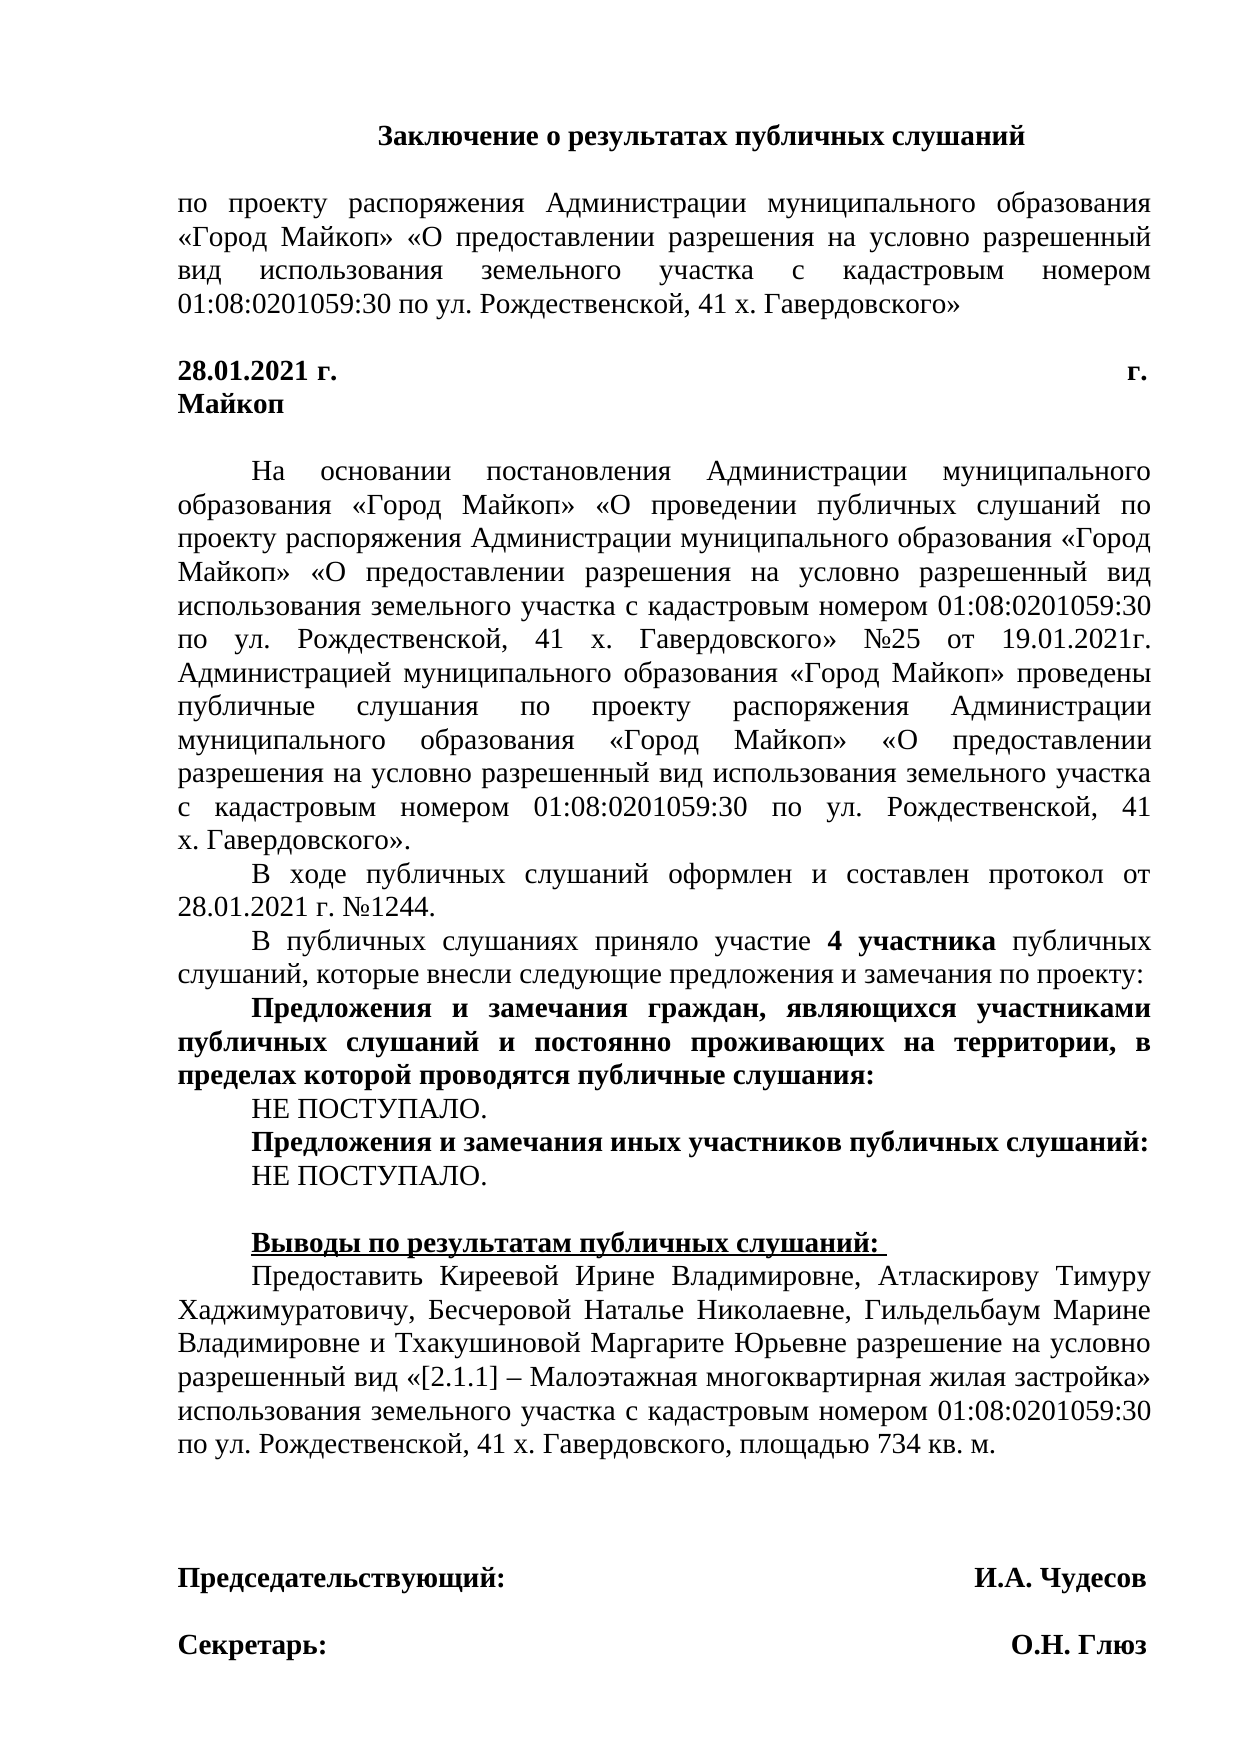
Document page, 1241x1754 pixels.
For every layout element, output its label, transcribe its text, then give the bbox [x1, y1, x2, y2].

text Заключение о результатах публичных слушаний [177, 118, 1152, 152]
text В публичных слушаниях приняло участие 4 участника публичных слушаний, которые внесли следующие предложения и замечания по проекту: [177, 923, 1152, 990]
text 28.01.2021 г. г. Майкоп [177, 353, 1152, 420]
text Предложения и замечания граждан, являющихся участниками публичных слушаний и постоянно проживающих на территории, в пределах которой проводятся публичные слушания: [177, 990, 1152, 1091]
text В ходе публичных слушаний оформлен и составлен протокол от 28.01.2021 г. №1244. [177, 856, 1152, 923]
text НЕ ПОСТУПАЛО. [177, 1091, 1152, 1124]
text по проекту распоряжения Администрации муниципального образования «Город Майкоп» «О предоставлении разрешения на условно разрешенный вид использования земельного участка с кадастровым номером 01:08:0201059:30 по ул. Рождественской, 41 х. Гавердовского» [177, 185, 1152, 319]
text Секретарь: О.Н. Глюз [177, 1627, 1152, 1661]
text НЕ ПОСТУПАЛО. [177, 1158, 1152, 1191]
text Предоставить Киреевой Ирине Владимировне, Атласкирову Тимуру Хаджимуратовичу, Бесчеровой Наталье Николаевне, Гильдельбаум Марине Владимировне и Тхакушиновой Маргарите Юрьевне разрешение на условно разрешенный вид «[2.1.1] – Малоэтажная многоквартирная жилая застройка» использования земельного участка с кадастровым номером 01:08:0201059:30 по ул. Рождественской, 41 х. Гавердовского, площадью 734 кв. м. [177, 1258, 1152, 1460]
text На основании постановления Администрации муниципального образования «Город Майкоп» «О проведении публичных слушаний по проекту распоряжения Администрации муниципального образования «Город Майкоп» «О предоставлении разрешения на условно разрешенный вид использования земельного участка с кадастровым номером 01:08:0201059:30 по ул. Рождественской, 41 х. Гавердовского» №25 от 19.01.2021г. Администрацией муниципального образования «Город Майкоп» проведены публичные слушания по проекту распоряжения Администрации муниципального образования «Город Майкоп» «О предоставлении разрешения на условно разрешенный вид использования земельного участка с кадастровым номером 01:08:0201059:30 по ул. Рождественской, 41 х. Гавердовского». [177, 453, 1152, 856]
text Выводы по результатам публичных слушаний: [177, 1225, 1152, 1258]
text Предложения и замечания иных участников публичных слушаний: [177, 1124, 1152, 1158]
text Председательствующий: И.А. Чудесов [177, 1560, 1152, 1594]
